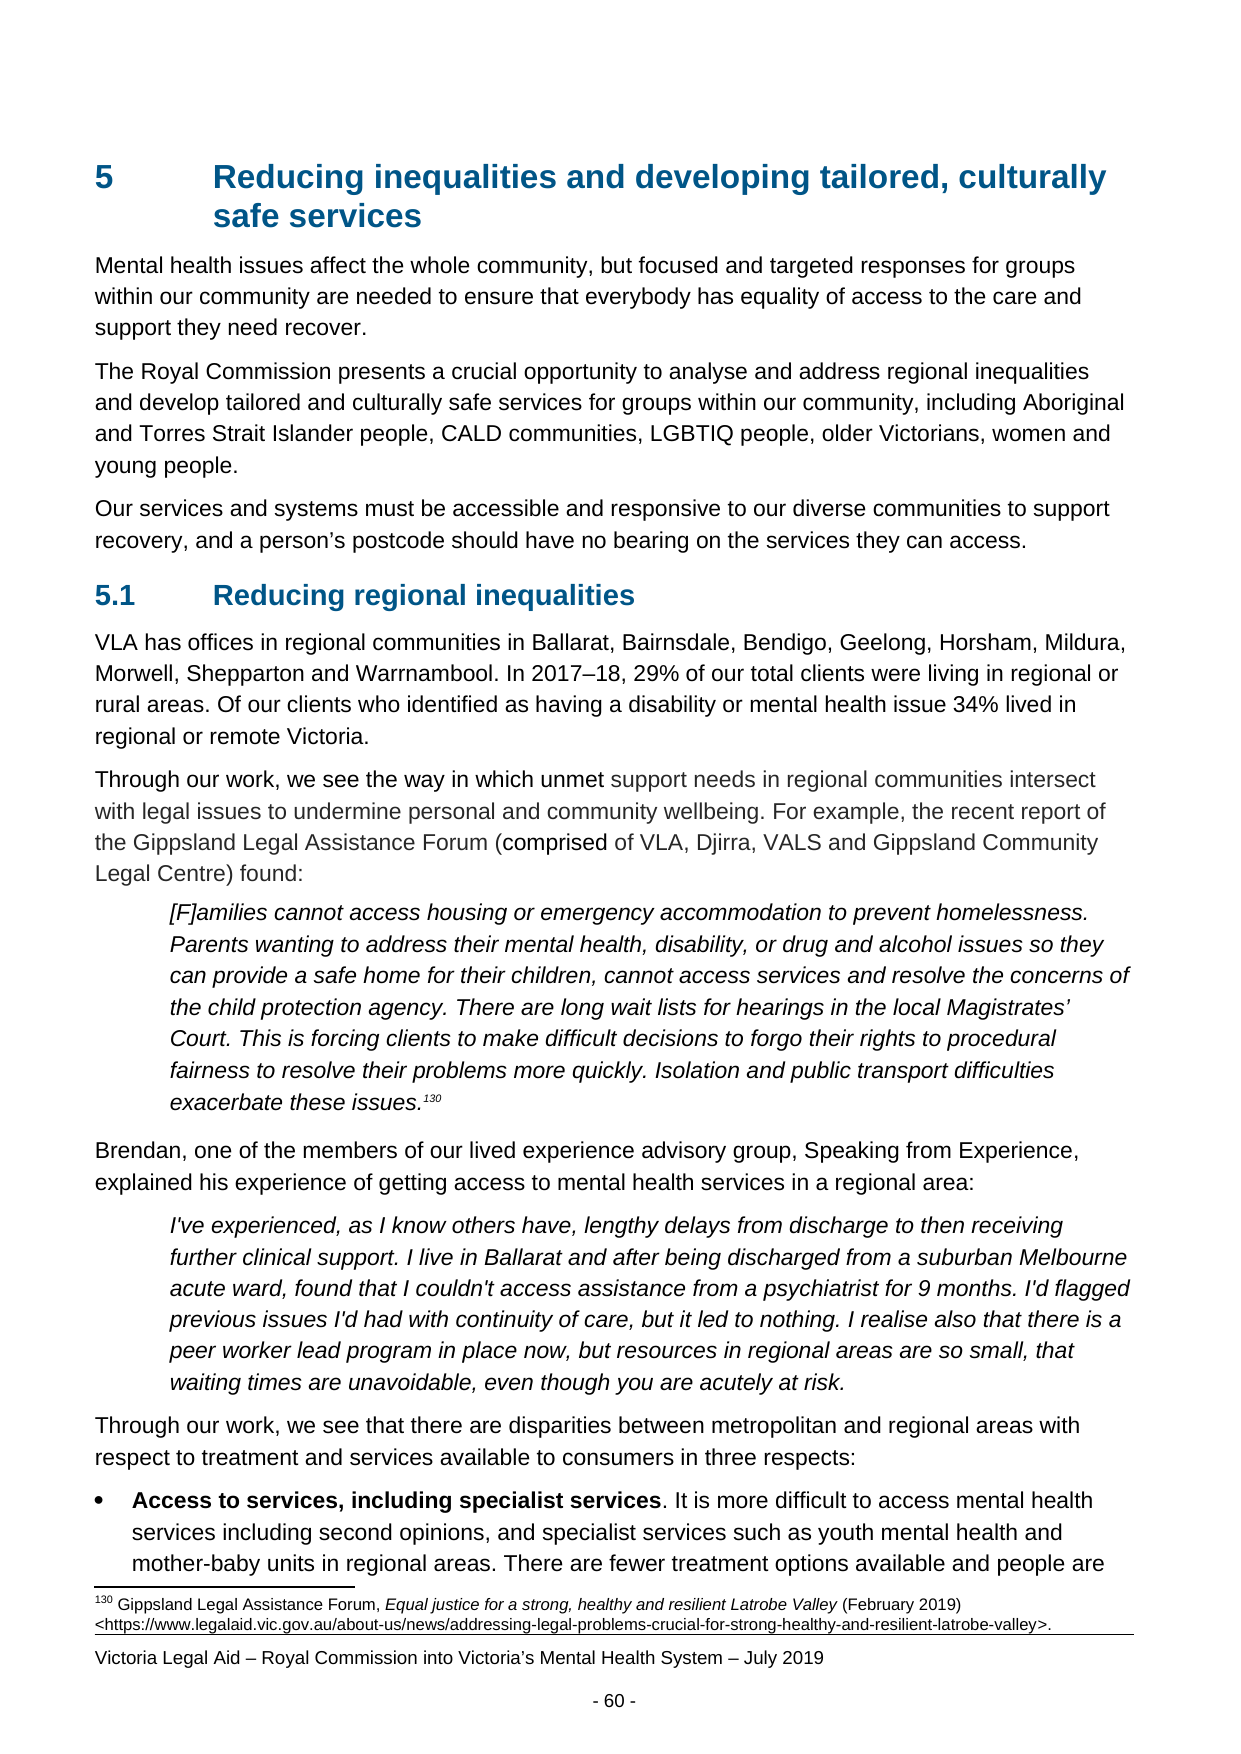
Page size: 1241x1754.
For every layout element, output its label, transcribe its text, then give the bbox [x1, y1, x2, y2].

text Through our work, we see the way in which unmet support needs in regional communities intersect with legal issues to undermine personal and community wellbeing. For example, the recent report of the Gippsland Legal Assistance Forum (comprised of VLA, Djirra, VALS and Gippsland Community Legal Centre) found: [94, 762, 1134, 887]
text Mental health issues affect the whole community, but focused and targeted responses for groups within our community are needed to ensure that everybody has equality of access to the care and support they need recover. [94, 247, 1134, 341]
subtitle Reducing regional inequalities [94, 578, 1134, 612]
text VLA has offices in regional communities in Ballarat, Bairnsdale, Bendigo, Geelong, Horsham, Mildura, Morwell, Shepparton and Warrnambool. In 2017–18, 29% of our total clients were living in regional or rural areas. Of our clients who identified as having a disability or mental health issue 34% lived in regional or remote Victoria. [94, 624, 1134, 749]
text Brendan, one of the members of our lived experience advisory group, Speaking from Experience, explained his experience of getting access to mental health services in a regional area: [94, 1132, 1134, 1195]
text Our services and systems must be accessible and responsive to our diverse communities to support recovery, and a person’s postcode should have no bearing on the services they can access. [94, 491, 1134, 553]
text [F]amilies cannot access housing or emergency accommodation to prevent homelessness. Parents wanting to address their mental health, disability, or drug and alcohol issues so they can provide a safe home for their children, cannot access services and resolve the concerns of the child protection agency. There are long wait lists for hearings in the local Magistrates’ Court. This is forcing clients to make difficult decisions to forgo their rights to procedural fairness to resolve their problems more quickly. Isolation and public transport difficulties exacerbate these issues. [169, 899, 1134, 1115]
text I've experienced, as I know others have, lengthy delays from discharge to then receiving further clinical support. I live in Ballarat and after being discharged from a suburban Melbourne acute ward, found that I couldn't access assistance from a psychiatrist for 9 months. I'd flagged previous issues I'd had with continuity of care, but it led to nothing. I realise also that there is a peer worker lead program in place now, but resources in regional areas are so small, that waiting times are unavoidable, even though you are acutely at risk. [169, 1207, 1134, 1395]
text Through our work, we see that there are disparities between metropolitan and regional areas with respect to treatment and services available to consumers in three respects: [94, 1407, 1134, 1470]
subtitle Reducing inequalities and developing tailored, culturally safe services [94, 157, 1134, 234]
text The Royal Commission presents a crucial opportunity to analyse and address regional inequalities and develop tailored and culturally safe services for groups within our community, including Aboriginal and Torres Strait Islander people, CALD communities, LGBTIQ people, older Victorians, women and young people. [94, 353, 1134, 478]
